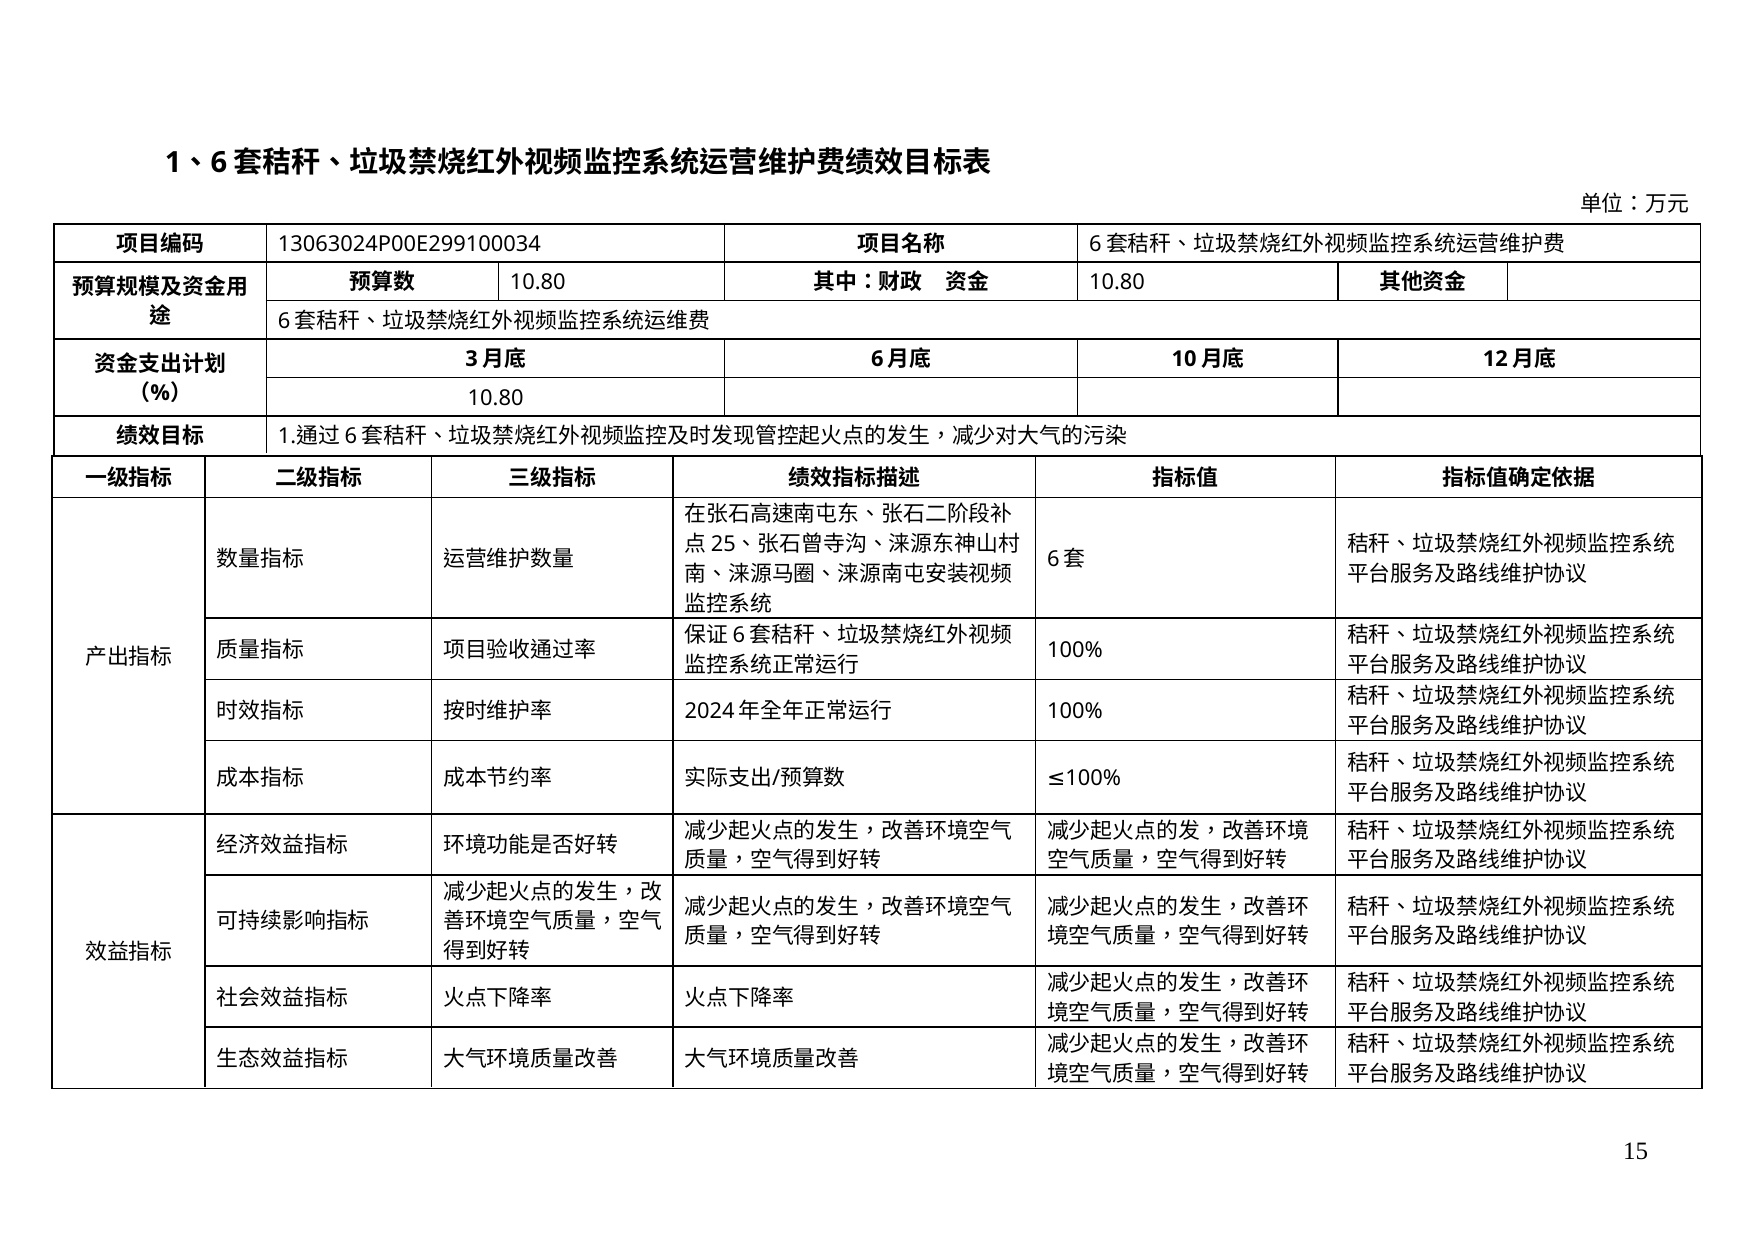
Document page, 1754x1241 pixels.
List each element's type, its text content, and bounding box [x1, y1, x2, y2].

table_cell 运营维护数量 [432, 498, 672, 617]
table_cell 其他资金 [1339, 263, 1507, 300]
table_cell 2024年全年正常运行 [674, 680, 1035, 739]
table_cell 大气环境质量改善 [432, 1028, 672, 1087]
table_cell 火点下降率 [432, 967, 672, 1026]
table_cell 10.80 [499, 263, 724, 300]
table_cell 产出指标 [53, 498, 204, 813]
table_cell 6套秸秆、垃圾禁烧红外视频监控系统运营维护费 [1078, 225, 1700, 261]
table_cell 减少起火点的发生，改善环境空气质量，空气得到好转 [432, 876, 672, 965]
table_cell [1339, 378, 1700, 415]
table_cell 资金支出计划（%） [55, 340, 266, 415]
table_header 绩效指标描述 [674, 457, 1035, 497]
table_cell 按时维护率 [432, 680, 672, 739]
table_cell 经济效益指标 [206, 815, 431, 874]
table_cell 减少起火点的发，改善环境空气质量，空气得到好转 [1036, 815, 1335, 874]
table_cell 1.通过6套秸秆、垃圾禁烧红外视频监控及时发现管控起火点的发生，减少对大气的污染 [267, 417, 1700, 453]
table_cell 减少起火点的发生，改善环境空气质量，空气得到好转 [1036, 876, 1335, 965]
table_cell 秸秆、垃圾禁烧红外视频监控系统平台服务及路线维护协议 [1336, 876, 1701, 965]
table_cell 预算规模及资金用途 [55, 263, 266, 338]
table_cell [725, 378, 1077, 415]
table_cell 秸秆、垃圾禁烧红外视频监控系统平台服务及路线维护协议 [1336, 815, 1701, 874]
table_cell 10.80 [1078, 263, 1337, 300]
table_cell 保证6套秸秆、垃圾禁烧红外视频监控系统正常运行 [674, 619, 1035, 678]
table_cell 6套秸秆、垃圾禁烧红外视频监控系统运维费 [267, 301, 1700, 338]
table_header 二级指标 [206, 457, 431, 497]
table_cell [1078, 378, 1337, 415]
table_cell 100% [1036, 680, 1335, 739]
table_cell 成本节约率 [432, 741, 672, 813]
table_header 指标值 [1036, 457, 1335, 497]
table_cell 12月底 [1339, 340, 1700, 377]
table_cell 其中：财政 资金 [725, 263, 1077, 300]
table_cell 减少起火点的发生，改善环境空气质量，空气得到好转 [674, 815, 1035, 874]
table_cell 社会效益指标 [206, 967, 431, 1026]
table_header 一级指标 [53, 457, 204, 497]
table_cell 项目名称 [725, 225, 1077, 261]
table_cell 减少起火点的发生，改善环境空气质量，空气得到好转 [1036, 967, 1335, 1026]
table_cell 秸秆、垃圾禁烧红外视频监控系统平台服务及路线维护协议 [1336, 680, 1701, 739]
table_header 指标值确定依据 [1336, 457, 1701, 497]
table_cell 在张石高速南屯东、张石二阶段补点25、张石曾寺沟、涞源东神山村南、涞源马圈、涞源南屯安装视频监控系统 [674, 498, 1035, 617]
table_cell 大气环境质量改善 [674, 1028, 1035, 1087]
table_cell 环境功能是否好转 [432, 815, 672, 874]
table_cell 6套 [1036, 498, 1335, 617]
table_cell 13063024P00E299100034 [267, 225, 724, 261]
table_cell 可持续影响指标 [206, 876, 431, 965]
text 1、6套秸秆、垃圾禁烧红外视频监控系统运营维护费绩效目标表 [106, 142, 1648, 181]
table_cell 预算数 [267, 263, 498, 300]
table_cell 绩效目标 [55, 417, 266, 453]
table_cell 效益指标 [53, 815, 204, 1087]
table_cell 3月底 [267, 340, 724, 377]
table_cell ≤100% [1036, 741, 1335, 813]
table_cell 生态效益指标 [206, 1028, 431, 1087]
table_cell 6月底 [725, 340, 1077, 377]
table_cell 火点下降率 [674, 967, 1035, 1026]
table_cell 100% [1036, 619, 1335, 678]
table_cell 质量指标 [206, 619, 431, 678]
table_cell [1508, 263, 1700, 300]
table_header 三级指标 [432, 457, 672, 497]
table_cell 10月底 [1078, 340, 1337, 377]
table_cell 成本指标 [206, 741, 431, 813]
table_cell 减少起火点的发生，改善环境空气质量，空气得到好转 [1036, 1028, 1335, 1087]
table_cell 秸秆、垃圾禁烧红外视频监控系统平台服务及路线维护协议 [1336, 741, 1701, 813]
table_cell 时效指标 [206, 680, 431, 739]
table_cell 秸秆、垃圾禁烧红外视频监控系统平台服务及路线维护协议 [1336, 498, 1701, 617]
table_cell 秸秆、垃圾禁烧红外视频监控系统平台服务及路线维护协议 [1336, 619, 1701, 678]
table_cell 秸秆、垃圾禁烧红外视频监控系统平台服务及路线维护协议 [1336, 967, 1701, 1026]
table_cell 实际支出/预算数 [674, 741, 1035, 813]
table_cell 项目编码 [55, 225, 266, 261]
table_cell 项目验收通过率 [432, 619, 672, 678]
table_cell 10.80 [267, 378, 724, 415]
table_cell 数量指标 [206, 498, 431, 617]
table_header 单位：万元 [55, 183, 1700, 223]
table_cell 减少起火点的发生，改善环境空气质量，空气得到好转 [674, 876, 1035, 965]
table_cell 秸秆、垃圾禁烧红外视频监控系统平台服务及路线维护协议 [1336, 1028, 1701, 1087]
